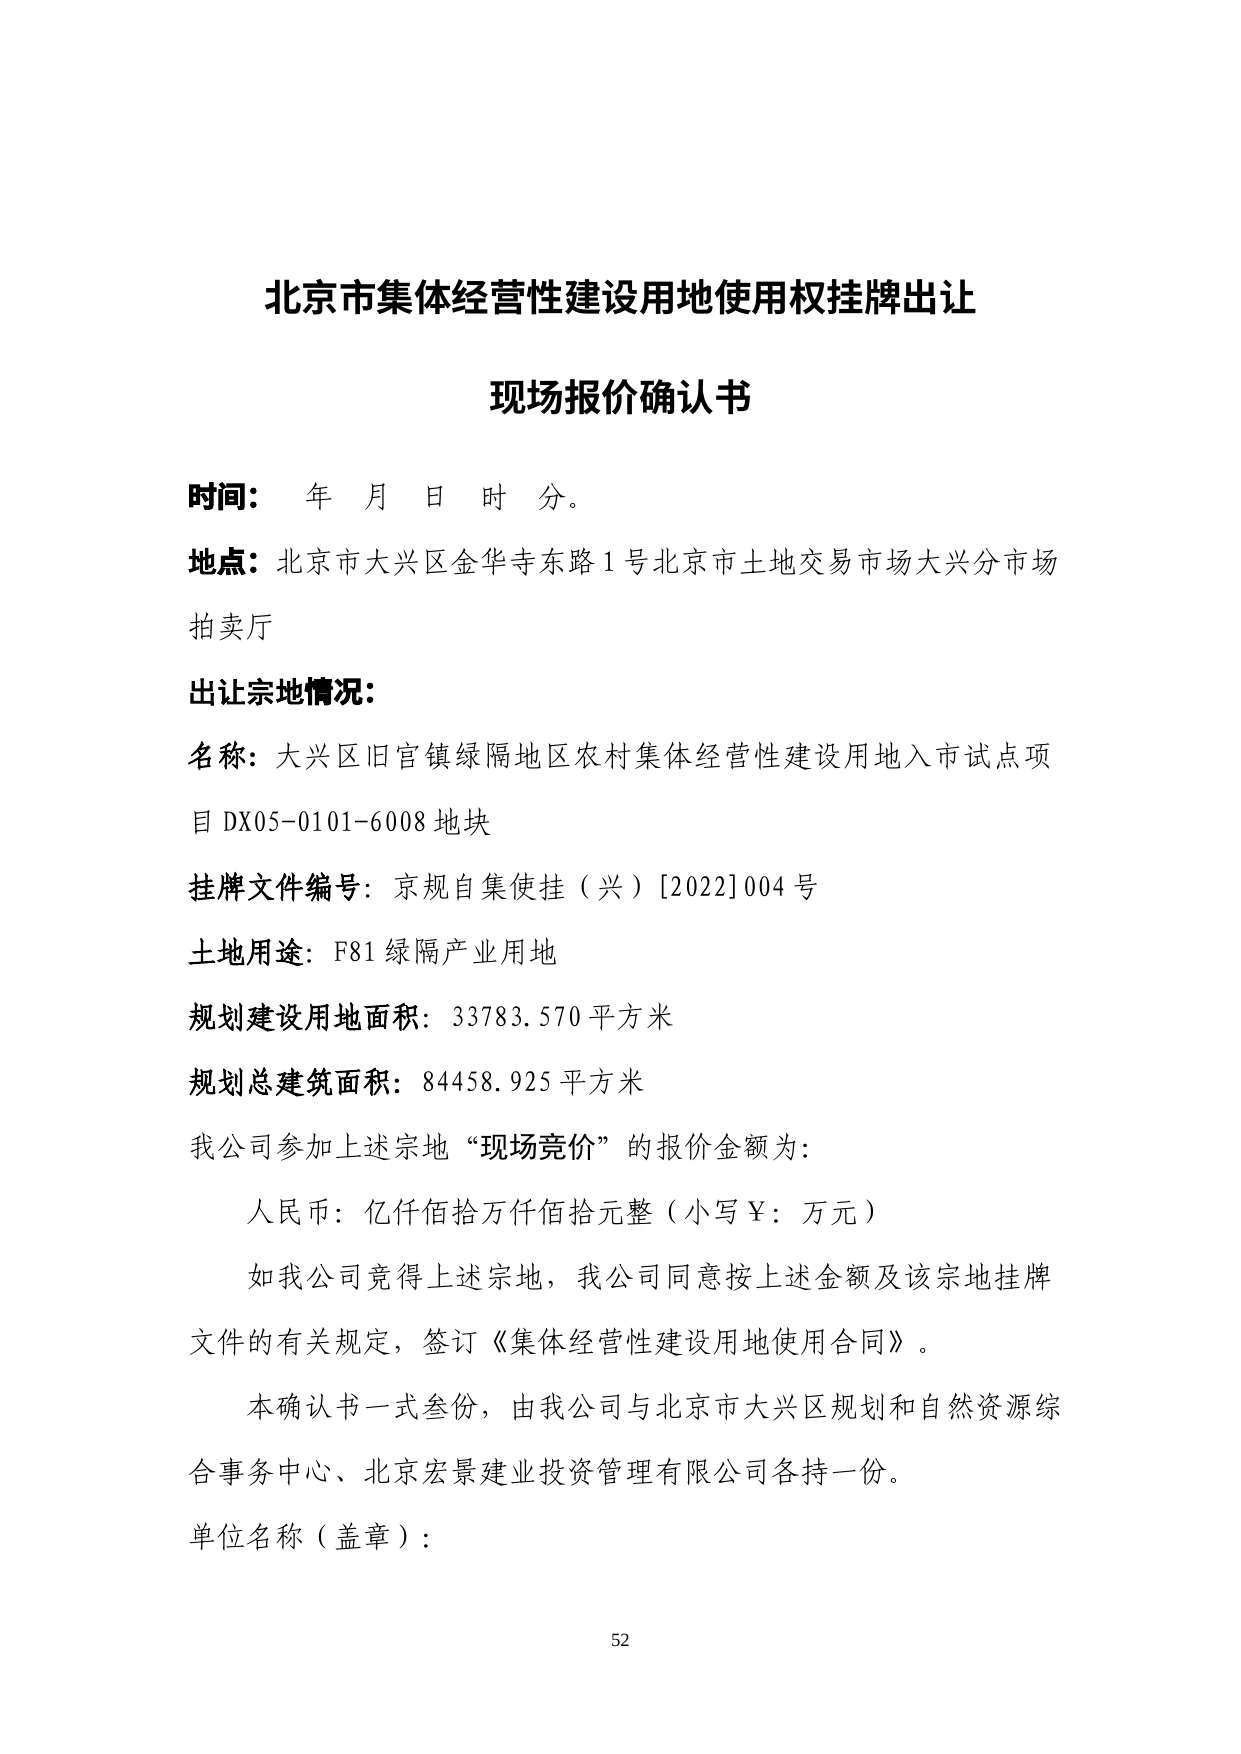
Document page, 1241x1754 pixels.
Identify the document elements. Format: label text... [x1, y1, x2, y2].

text 时间： 年 月 日 时 分。 [187, 462, 1053, 527]
text 地点：北京市大兴区金华寺东路1号北京市土地交易市场大兴分市场拍卖厅 [187, 527, 1064, 657]
text 我公司参加上述宗地“现场竞价”的报价金额为： [188, 1112, 1053, 1177]
subtitle 北京市集体经营性建设用地使用权挂牌出让 [187, 262, 1053, 327]
text 规划总建筑面积：84458.925平方米 [188, 1047, 1053, 1112]
text 土地用途：F81绿隔产业用地 [187, 917, 1053, 982]
text 挂牌文件编号：京规自集使挂（兴）[2022]004号 [188, 852, 1053, 917]
text 出让宗地情况： [187, 657, 1053, 722]
text 名称: 大兴区旧宫镇绿隔地区农村集体经营性建设用地入市试点项目DX05-0101-6008地块 [188, 722, 1053, 852]
text 单位名称（盖章）： [187, 1502, 1053, 1567]
text 规划建设用地面积：33783.570平方米 [187, 982, 1053, 1047]
text 人民币：亿仟佰拾万仟佰拾元整（小写￥：万元） [231, 1177, 1053, 1242]
text 如我公司竞得上述宗地，我公司同意按上述金额及该宗地挂牌文件的有关规定，签订《集体经营性建设用地使用合同》。 [187, 1242, 1053, 1372]
subtitle 现场报价确认书 [187, 363, 1053, 428]
text 本确认书一式叁份，由我公司与北京市大兴区规划和自然资源综合事务中心、北京宏景建业投资管理有限公司各持一份。 [187, 1372, 1064, 1502]
